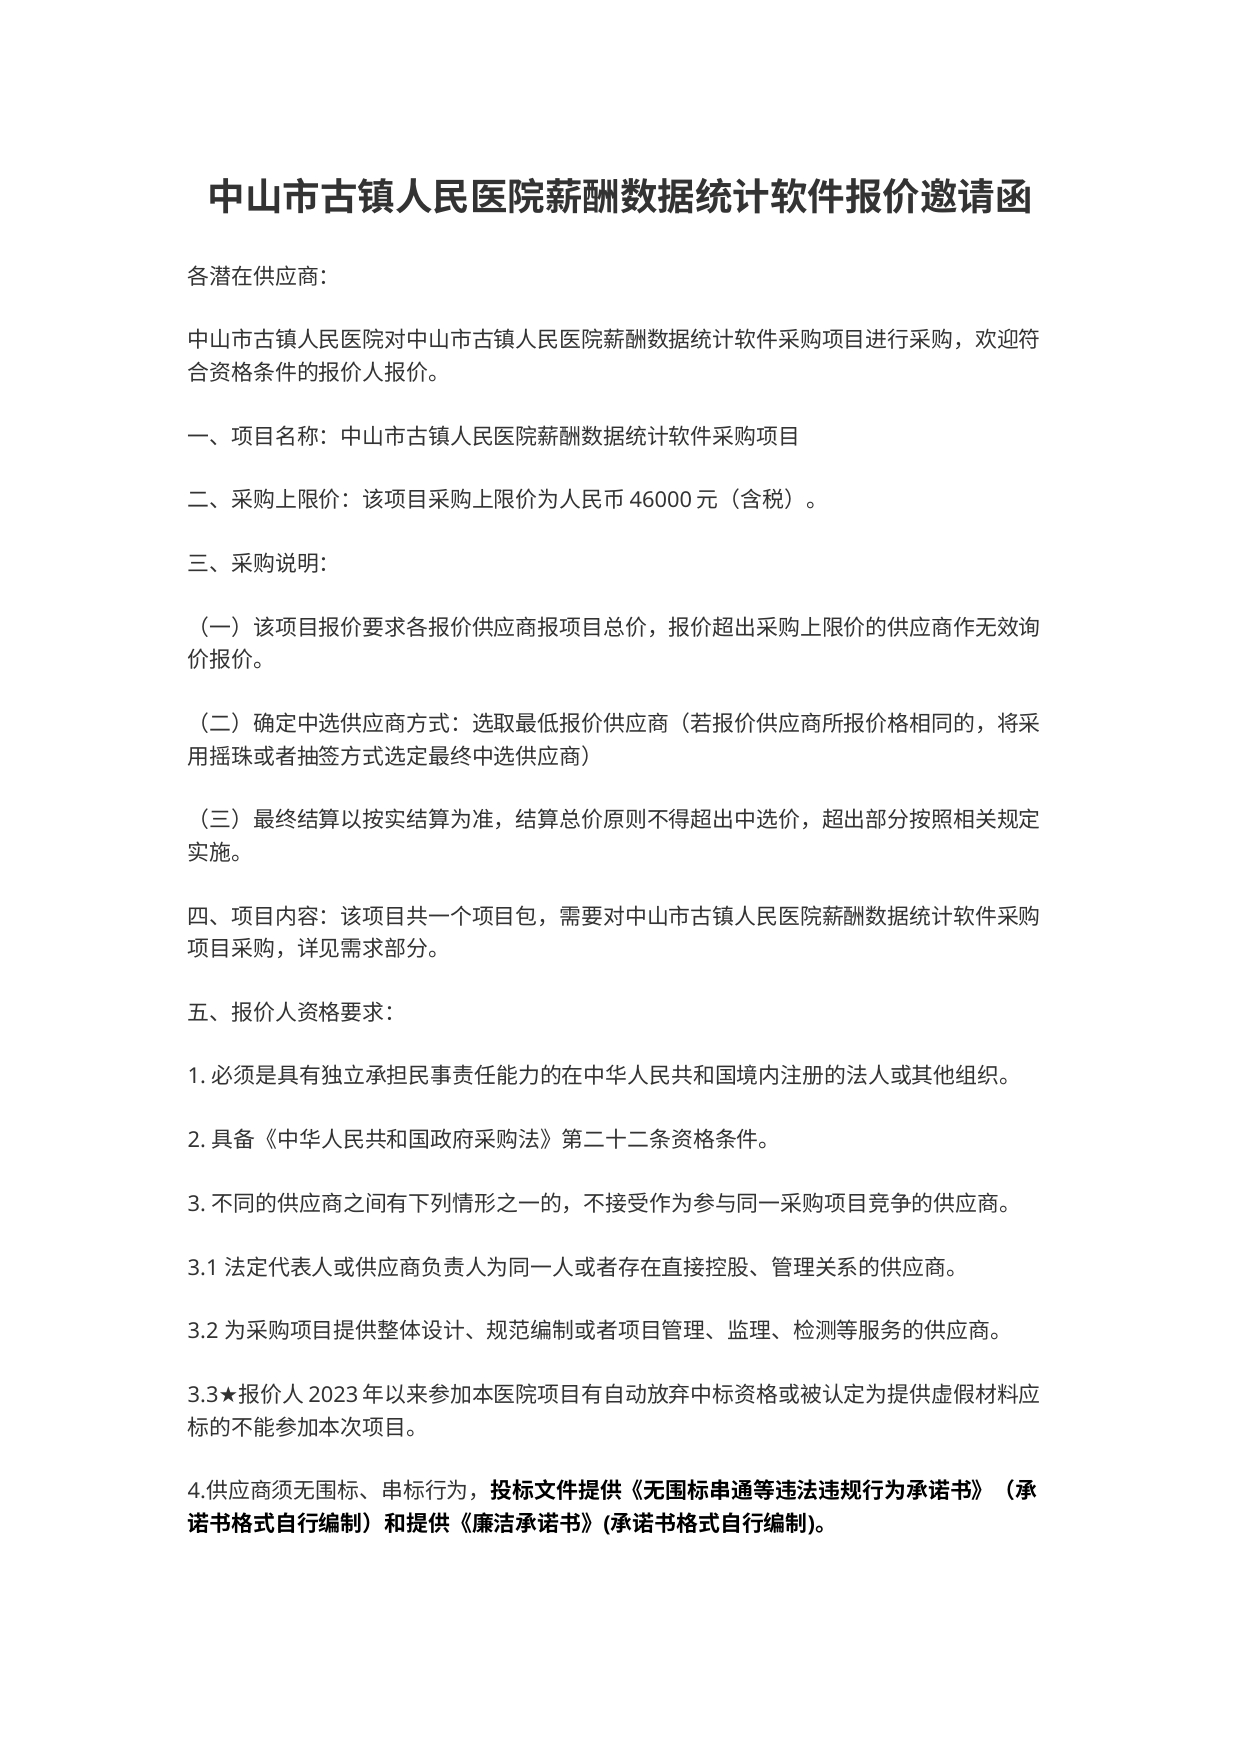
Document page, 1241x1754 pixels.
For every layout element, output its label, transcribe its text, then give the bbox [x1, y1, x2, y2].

text 各潜在供应商： [187, 258, 1053, 291]
text 五、报价人资格要求： [187, 994, 1053, 1027]
text 二、采购上限价：该项目采购上限价为人民币46000元（含税）。 [187, 482, 1053, 514]
text 3. 不同的供应商之间有下列情形之一的，不接受作为参与同一采购项目竞争的供应商。 [187, 1186, 1053, 1218]
text 中山市古镇人民医院对中山市古镇人民医院薪酬数据统计软件采购项目进行采购，欢迎符合资格条件的报价人报价。 [187, 322, 1053, 387]
text 1. 必须是具有独立承担民事责任能力的在中华人民共和国境内注册的法人或其他组织。 [187, 1058, 1053, 1091]
text 3.3★报价人2023年以来参加本医院项目有自动放弃中标资格或被认定为提供虚假材料应标的不能参加本次项目。 [187, 1377, 1053, 1442]
text 三、采购说明： [187, 546, 1053, 578]
text 3.2 为采购项目提供整体设计、规范编制或者项目管理、监理、检测等服务的供应商。 [187, 1313, 1053, 1346]
text 4.供应商须无围标、串标行为，投标文件提供《无围标串通等违法违规行为承诺书》（承诺书格式自行编制）和提供《廉洁承诺书》(承诺书格式自行编制)。 [187, 1473, 1053, 1538]
text （一）该项目报价要求各报价供应商报项目总价，报价超出采购上限价的供应商作无效询价报价。 [187, 609, 1053, 674]
text 2. 具备《中华人民共和国政府采购法》第二十二条资格条件。 [187, 1122, 1053, 1154]
text 中山市古镇人民医院薪酬数据统计软件报价邀请函 [187, 162, 1053, 227]
text 四、项目内容：该项目共一个项目包，需要对中山市古镇人民医院薪酬数据统计软件采购项目采购，详见需求部分。 [187, 898, 1053, 963]
text 一、项目名称：中山市古镇人民医院薪酬数据统计软件采购项目 [187, 418, 1053, 451]
text （二）确定中选供应商方式：选取最低报价供应商（若报价供应商所报价格相同的，将采用摇珠或者抽签方式选定最终中选供应商） [187, 706, 1053, 771]
text 3.1 法定代表人或供应商负责人为同一人或者存在直接控股、管理关系的供应商。 [187, 1249, 1053, 1282]
text （三）最终结算以按实结算为准，结算总价原则不得超出中选价，超出部分按照相关规定实施。 [187, 802, 1053, 867]
